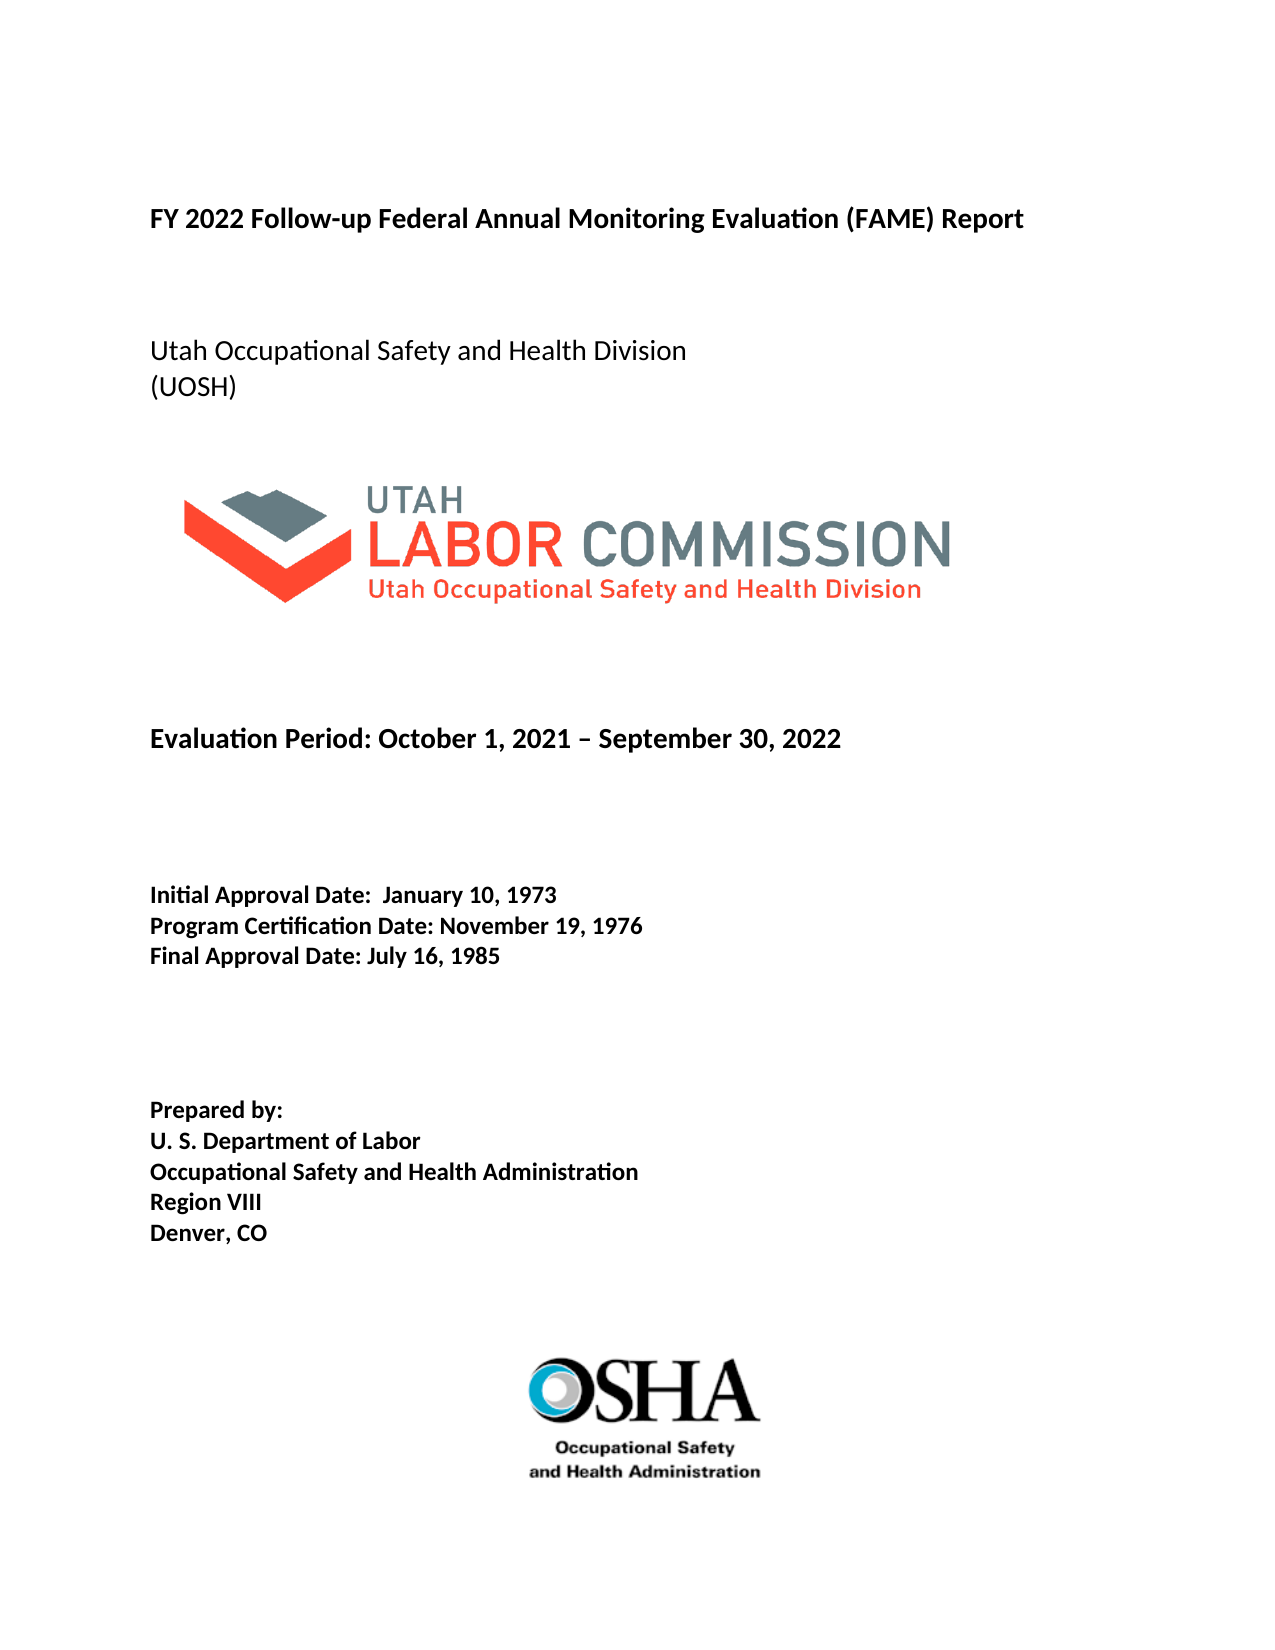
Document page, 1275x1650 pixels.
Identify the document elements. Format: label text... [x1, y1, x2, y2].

text Occupational Safety and Health Administration [150, 1156, 1144, 1186]
text Denver, CO [150, 1217, 1144, 1247]
text (UOSH) [150, 368, 1144, 404]
text Prepared by: [150, 1094, 1144, 1125]
picture [150, 464, 989, 619]
subtitle FY 2022 Follow-up Federal Annual Monitoring Evaluation (FAME) Report [150, 200, 1144, 236]
text Final Approval Date: July 16, 1985 [150, 939, 1144, 971]
text Initial Approval Date: January 10, 1973 [150, 879, 1144, 910]
text Utah Occupational Safety and Health Division [150, 332, 1144, 368]
text Program Certification Date: November 19, 1976 [150, 910, 1144, 939]
picture [515, 1338, 779, 1505]
text U. S. Department of Labor [150, 1125, 1144, 1156]
text Evaluation Period: October 1, 2021 – September 30, 2022 [150, 720, 1144, 756]
text Region VIII [150, 1186, 1144, 1217]
